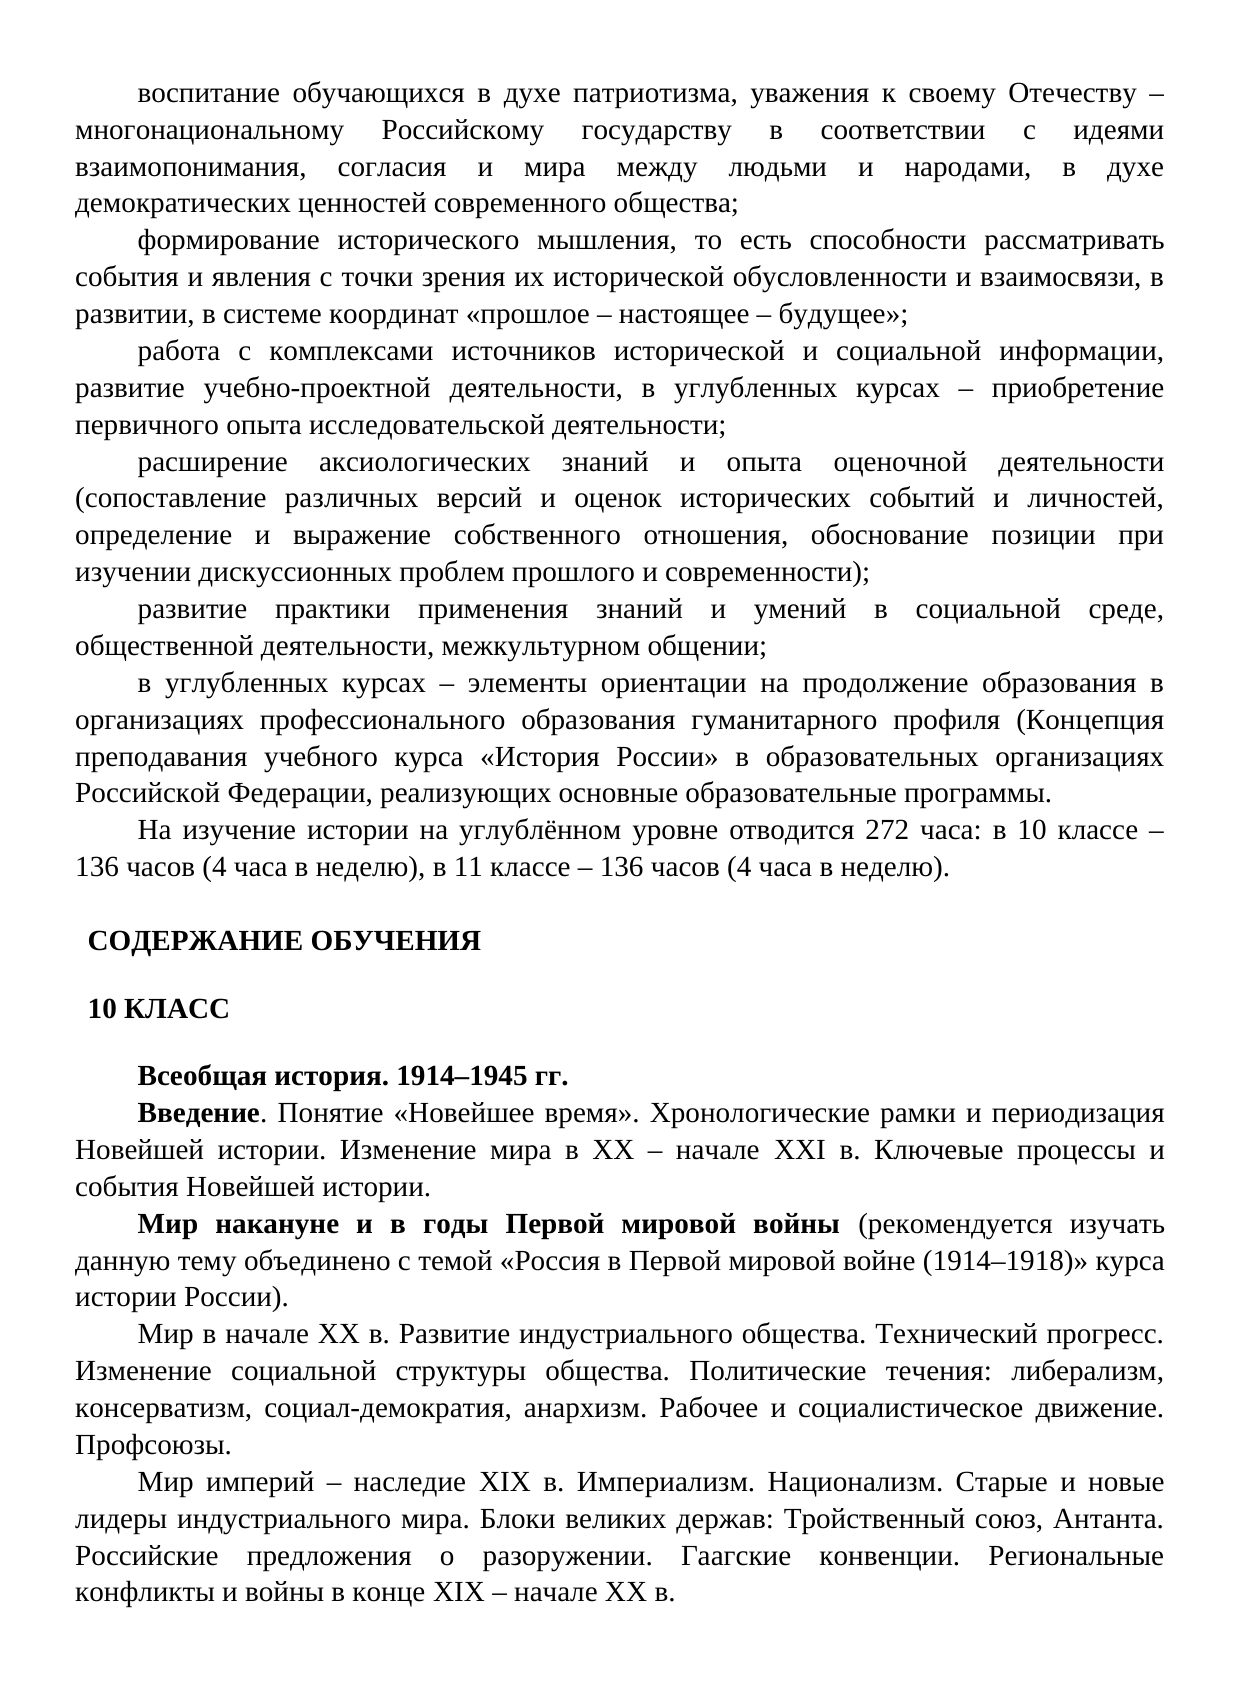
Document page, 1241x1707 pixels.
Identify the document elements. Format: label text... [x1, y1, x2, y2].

text расширение аксиологических знаний и опыта оценочной деятельности (сопоставление различных версий и оценок исторических событий и личностей, определение и выражение собственного отношения, обоснование позиции при изучении дискуссионных проблем прошлого и современности); [75, 444, 1165, 588]
text в углубленных курсах – элементы ориентации на продолжение образования в организациях профессионального образования гуманитарного профиля (Концепция преподавания учебного курса «История России» в образовательных организациях Российской Федерации, реализующих основные образовательные программы. [75, 665, 1165, 809]
text Мир в начале ХХ в. Развитие индустриального общества. Технический прогресс. Изменение социальной структуры общества. Политические течения: либерализм, консерватизм, социал-демократия, анархизм. Рабочее и социалистическое движение. Профсоюзы. [75, 1316, 1165, 1461]
text 10 КЛАСС [87, 991, 1165, 1024]
text воспитание обучающихся в духе патриотизма, уважения к своему Отечеству – многонациональному Российскому государству в соответствии с идеями взаимопонимания, согласия и мира между людьми и народами, в духе демократических ценностей современного общества; [75, 75, 1165, 219]
text На изучение истории на углублённом уровне отводится 272 часа: в 10 классе – 136 часов (4 часа в неделю), в 11 классе – 136 часов (4 часа в неделю). [75, 812, 1165, 883]
text Введение. Понятие «Новейшее время». Хронологические рамки и периодизация Новейшей истории. Изменение мира в ХХ – начале XXI в. Ключевые процессы и события Новейшей истории. [75, 1095, 1165, 1202]
text работа с комплексами источников исторической и социальной информации, развитие учебно-проектной деятельности, в углубленных курсах – приобретение первичного опыта исследовательской деятельности; [75, 333, 1165, 440]
text Мир империй – наследие XIX в. Империализм. Национализм. Старые и новые лидеры индустриального мира. Блоки великих держав: Тройственный союз, Антанта. Российские предложения о разоружении. Гаагские конвенции. Региональные конфликты и войны в конце XIX – начале ХХ в. [75, 1464, 1165, 1608]
text Мир накануне и в годы Первой мировой войны (рекомендуется изучать данную тему объединено с темой «Россия в Первой мировой войне (1914–1918)» курса истории России). [75, 1206, 1165, 1313]
text Всеобщая история. 1914–1945 гг. [75, 1058, 1165, 1092]
text формирование исторического мышления, то есть способности рассматривать события и явления с точки зрения их исторической обусловленности и взаимосвязи, в развитии, в системе координат «прошлое – настоящее – будущее»; [75, 222, 1165, 330]
text развитие практики применения знаний и умений в социальной среде, общественной деятельности, межкультурном общении; [75, 591, 1165, 662]
text СОДЕРЖАНИЕ ОБУЧЕНИЯ [87, 923, 1165, 957]
